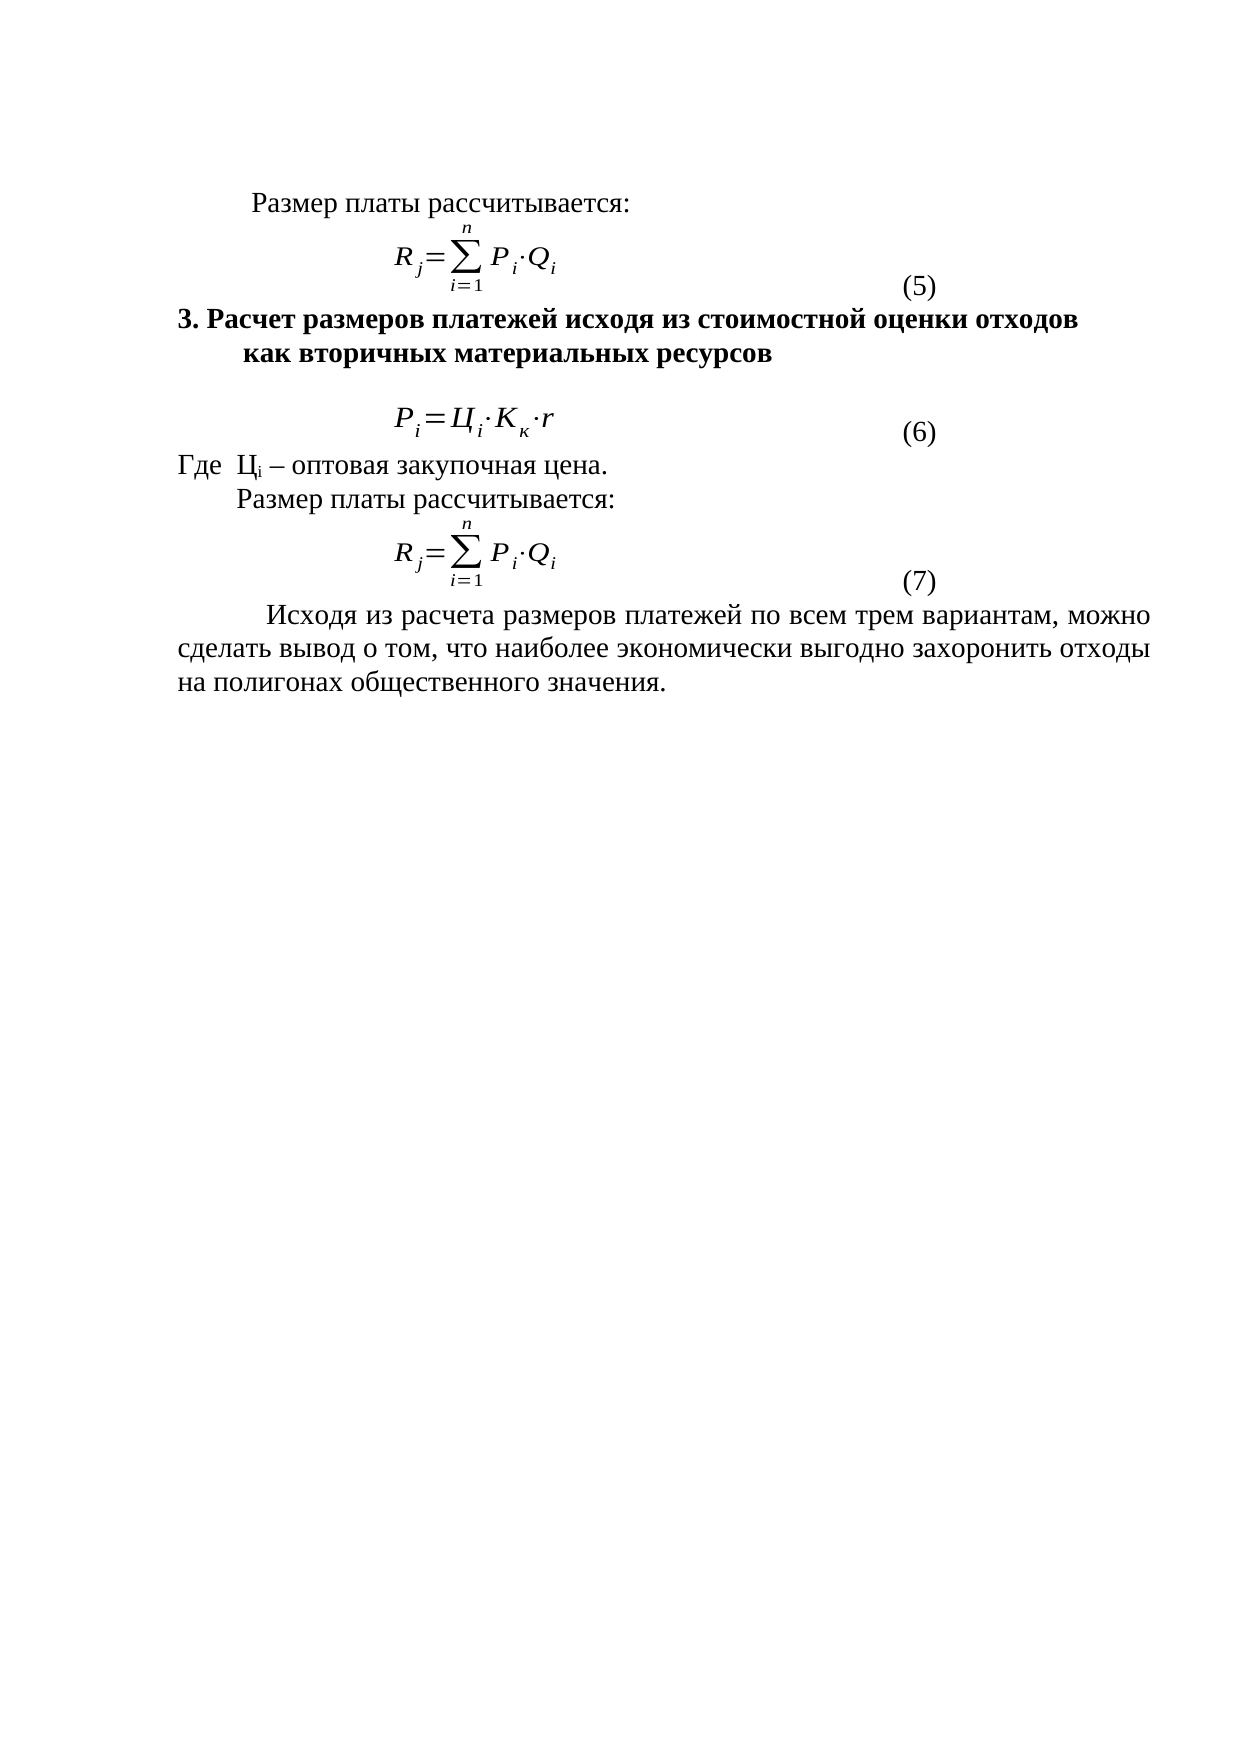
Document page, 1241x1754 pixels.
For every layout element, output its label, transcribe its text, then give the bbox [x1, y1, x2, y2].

text (7) [177, 514, 1152, 597]
text Размер платы рассчитывается: [177, 481, 1152, 514]
text (6) [177, 402, 1152, 447]
text Где Цi – оптовая закупочная цена. [177, 447, 1152, 481]
text как вторичных материальных ресурсов [177, 335, 1152, 368]
text Исходя из расчета размеров платежей по всем трем вариантам, можно сделать вывод о том, что наиболее экономически выгодно захоронить отходы на полигонах общественного значения. [177, 597, 1152, 698]
text Размер платы рассчитывается: [177, 185, 1152, 219]
text (5) [177, 219, 1152, 301]
text 3. Расчет размеров платежей исходя из стоимостной оценки отходов [177, 301, 1152, 335]
